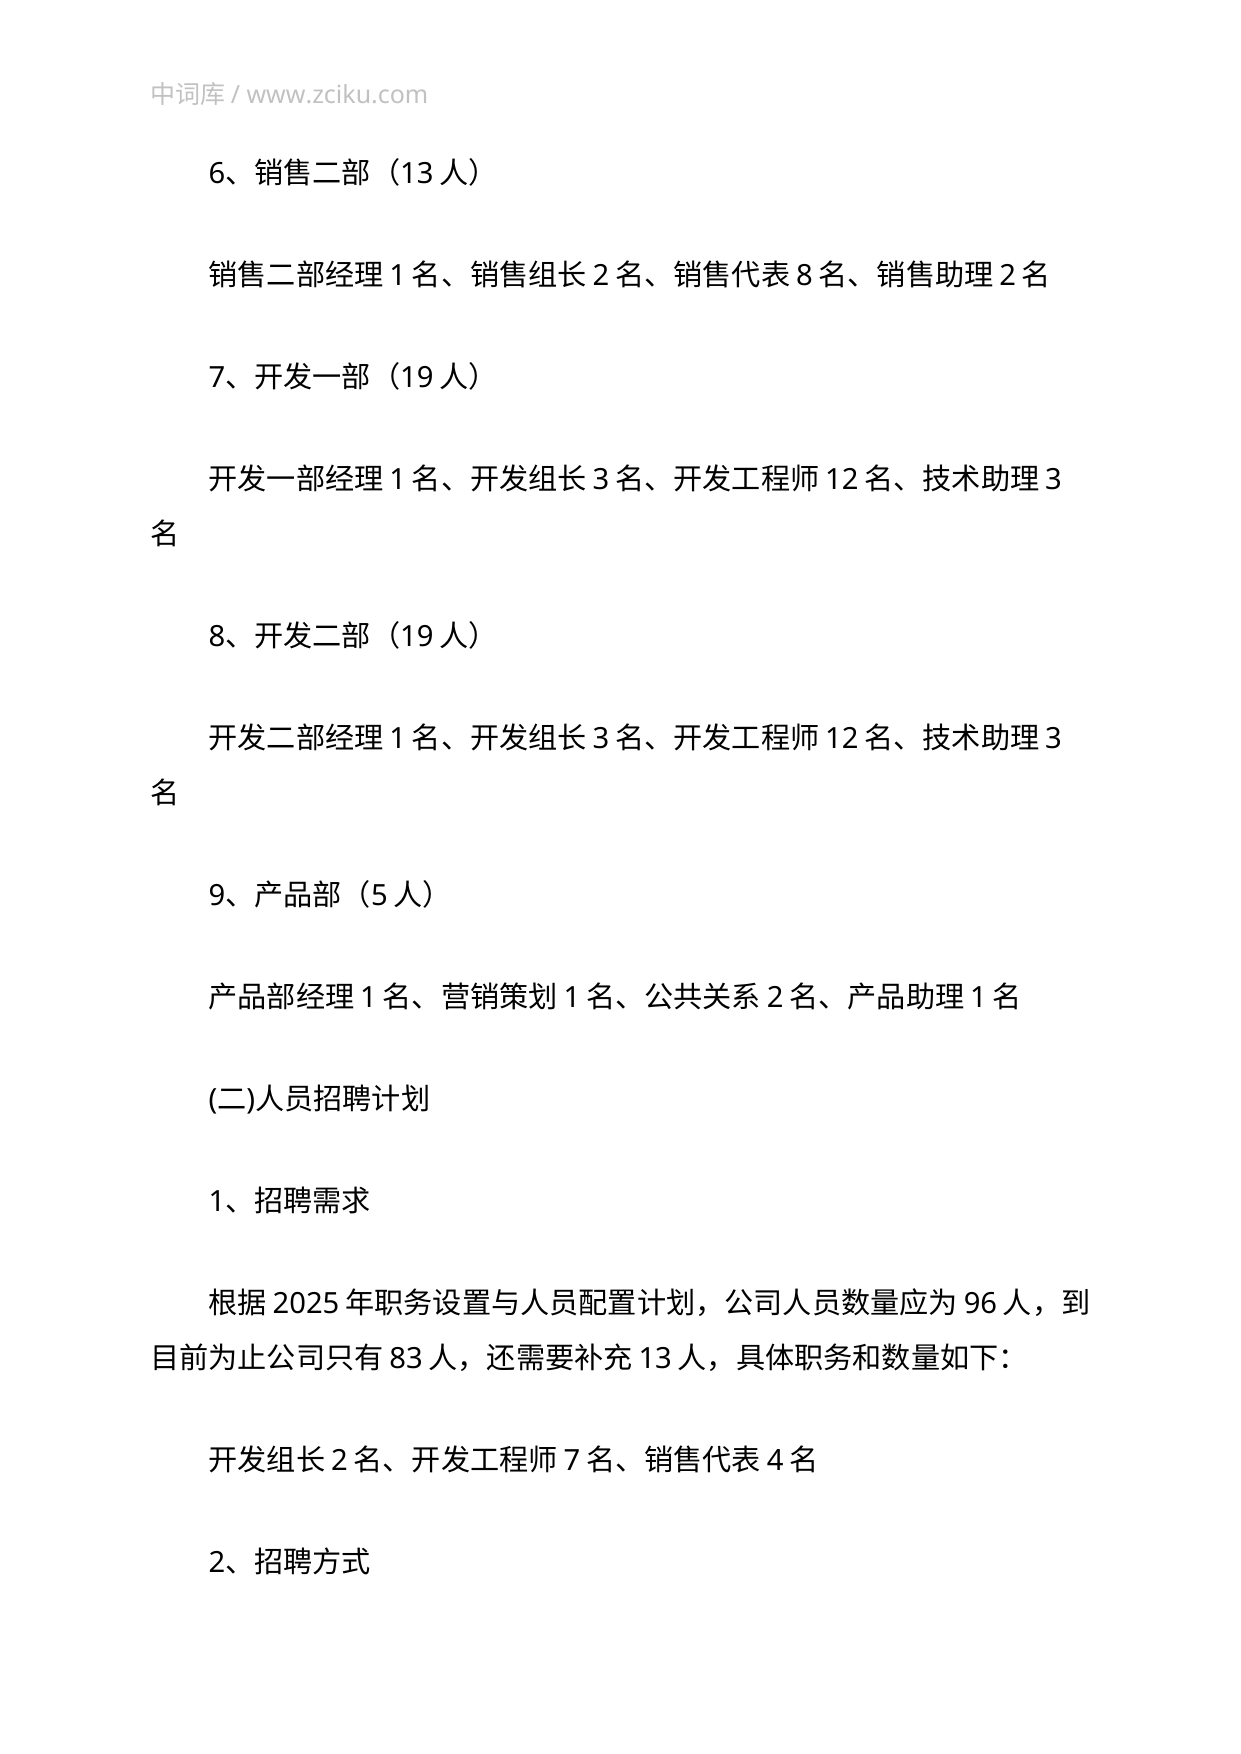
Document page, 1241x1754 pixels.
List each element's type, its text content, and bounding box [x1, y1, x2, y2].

text 开发组长2名、开发工程师7名、销售代表4名 [150, 1436, 1090, 1479]
text 销售二部经理1名、销售组长2名、销售代表8名、销售助理2名 [150, 252, 1090, 294]
text 7、开发一部（19人） [150, 354, 1090, 396]
text 开发二部经理1名、开发组长3名、开发工程师12名、技术助理3名 [150, 715, 1090, 812]
text 开发一部经理1名、开发组长3名、开发工程师12名、技术助理3名 [150, 456, 1090, 553]
text 1、招聘需求 [150, 1177, 1090, 1220]
text 6、销售二部（13人） [150, 150, 1090, 192]
text 8、开发二部（19人） [150, 613, 1090, 655]
text (二)人员招聘计划 [150, 1075, 1090, 1118]
text 9、产品部（5人） [150, 871, 1090, 914]
text 2、招聘方式 [150, 1538, 1090, 1581]
text 根据2025年职务设置与人员配置计划，公司人员数量应为96人，到目前为止公司只有83人，还需要补充13人，具体职务和数量如下： [150, 1279, 1090, 1377]
text 产品部经理1名、营销策划1名、公共关系2名、产品助理1名 [150, 973, 1090, 1016]
